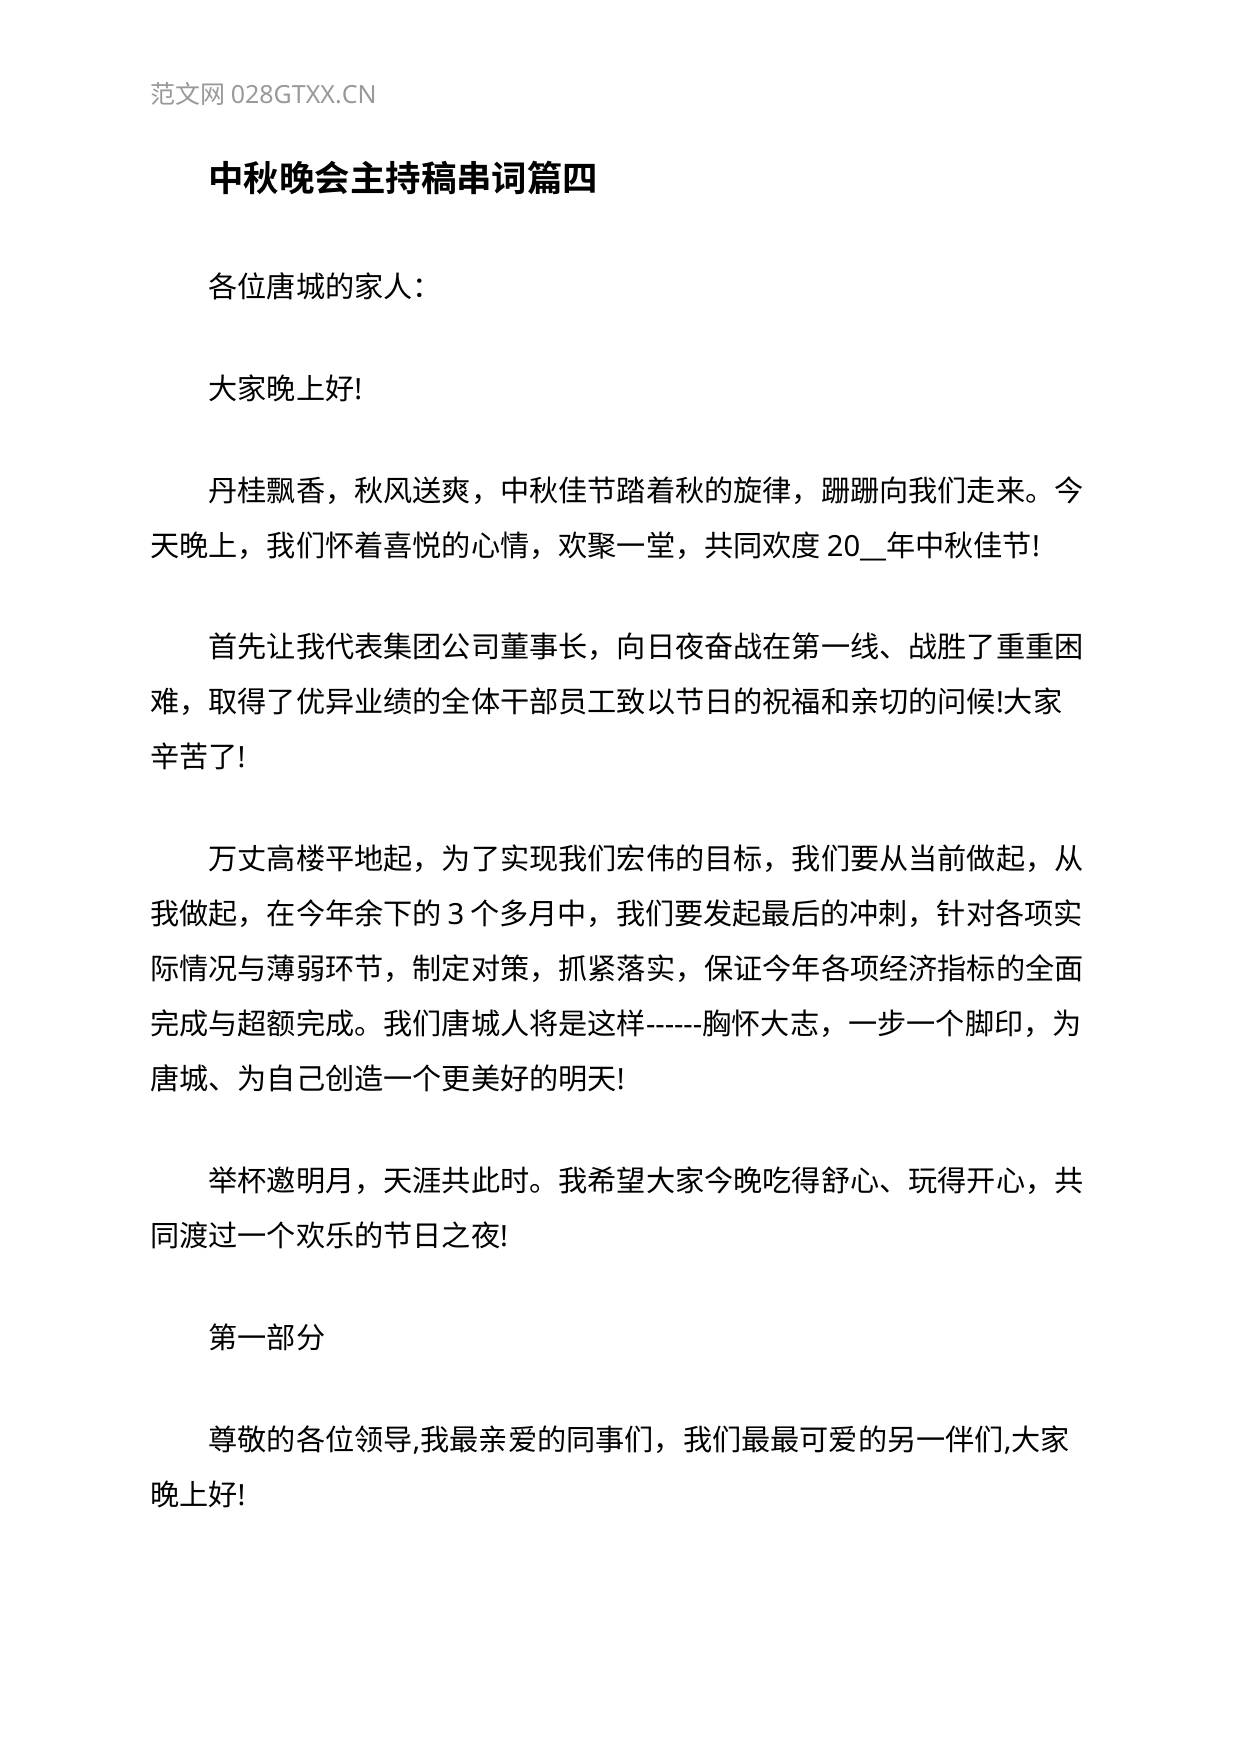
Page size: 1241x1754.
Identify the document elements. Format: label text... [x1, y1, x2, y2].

text 万丈高楼平地起，为了实现我们宏伟的目标，我们要从当前做起，从我做起，在今年余下的3个多月中，我们要发起最后的冲刺，针对各项实际情况与薄弱环节，制定对策，抓紧落实，保证今年各项经济指标的全面完成与超额完成。我们唐城人将是这样------胸怀大志，一步一个脚印，为唐城、为自己创造一个更美好的明天! [150, 836, 1090, 1098]
text 第一部分 [150, 1314, 1090, 1357]
text 中秋晚会主持稿串词篇四 [150, 150, 1090, 201]
text 举杯邀明月，天涯共此时。我希望大家今晚吃得舒心、玩得开心，共同渡过一个欢乐的节日之夜! [150, 1158, 1090, 1255]
text 尊敬的各位领导,我最亲爱的同事们，我们最最可爱的另一伴们,大家晚上好! [150, 1416, 1090, 1514]
text 各位唐城的家人： [150, 263, 1090, 306]
text 丹桂飘香，秋风送爽，中秋佳节踏着秋的旋律，跚跚向我们走来。今天晚上，我们怀着喜悦的心情，欢聚一堂，共同欢度20__年中秋佳节! [150, 467, 1090, 564]
text 大家晚上好! [150, 365, 1090, 408]
text 首先让我代表集团公司董事长，向日夜奋战在第一线、战胜了重重困难，取得了优异业绩的全体干部员工致以节日的祝福和亲切的问候!大家辛苦了! [150, 624, 1090, 776]
